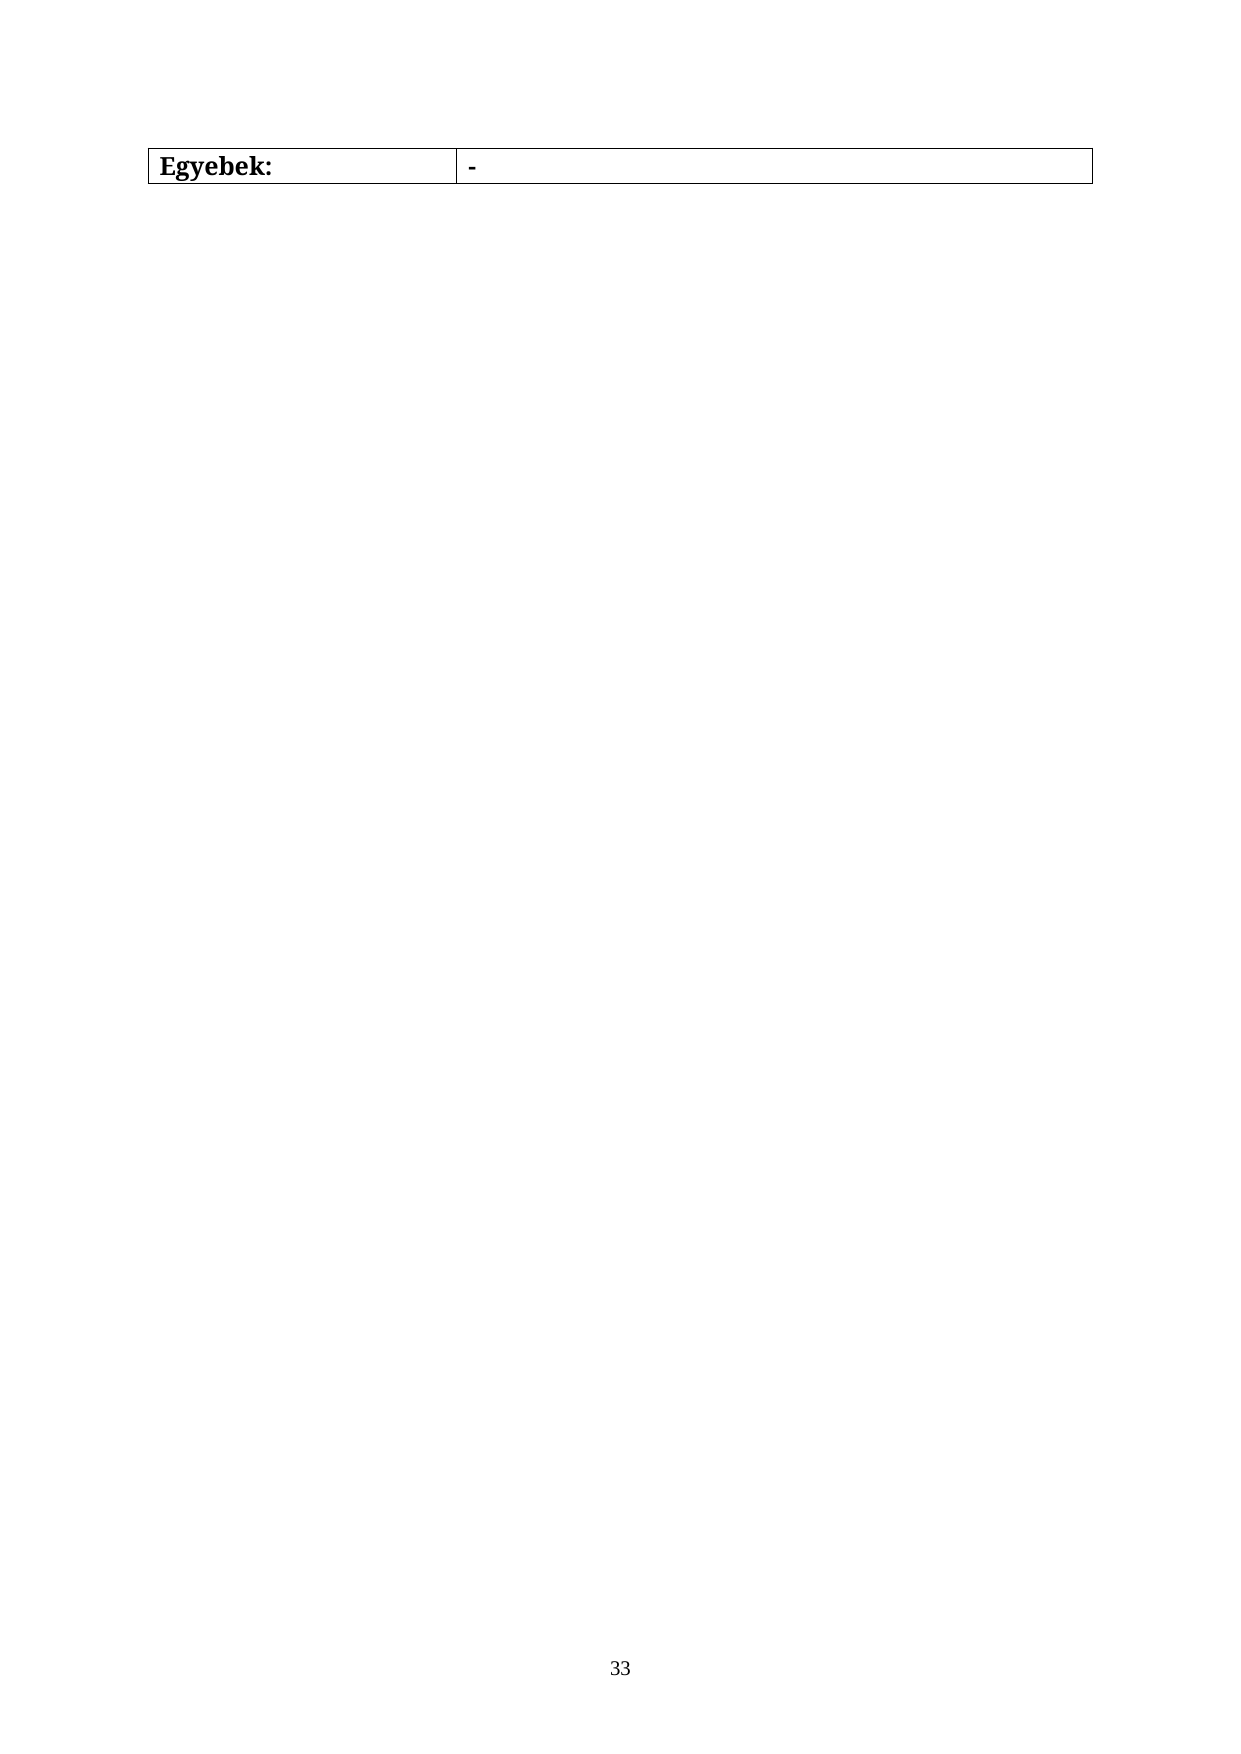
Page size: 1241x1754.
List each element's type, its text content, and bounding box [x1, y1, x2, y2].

table_cell Egyebek: [149, 149, 456, 183]
table_cell - [457, 149, 1092, 183]
